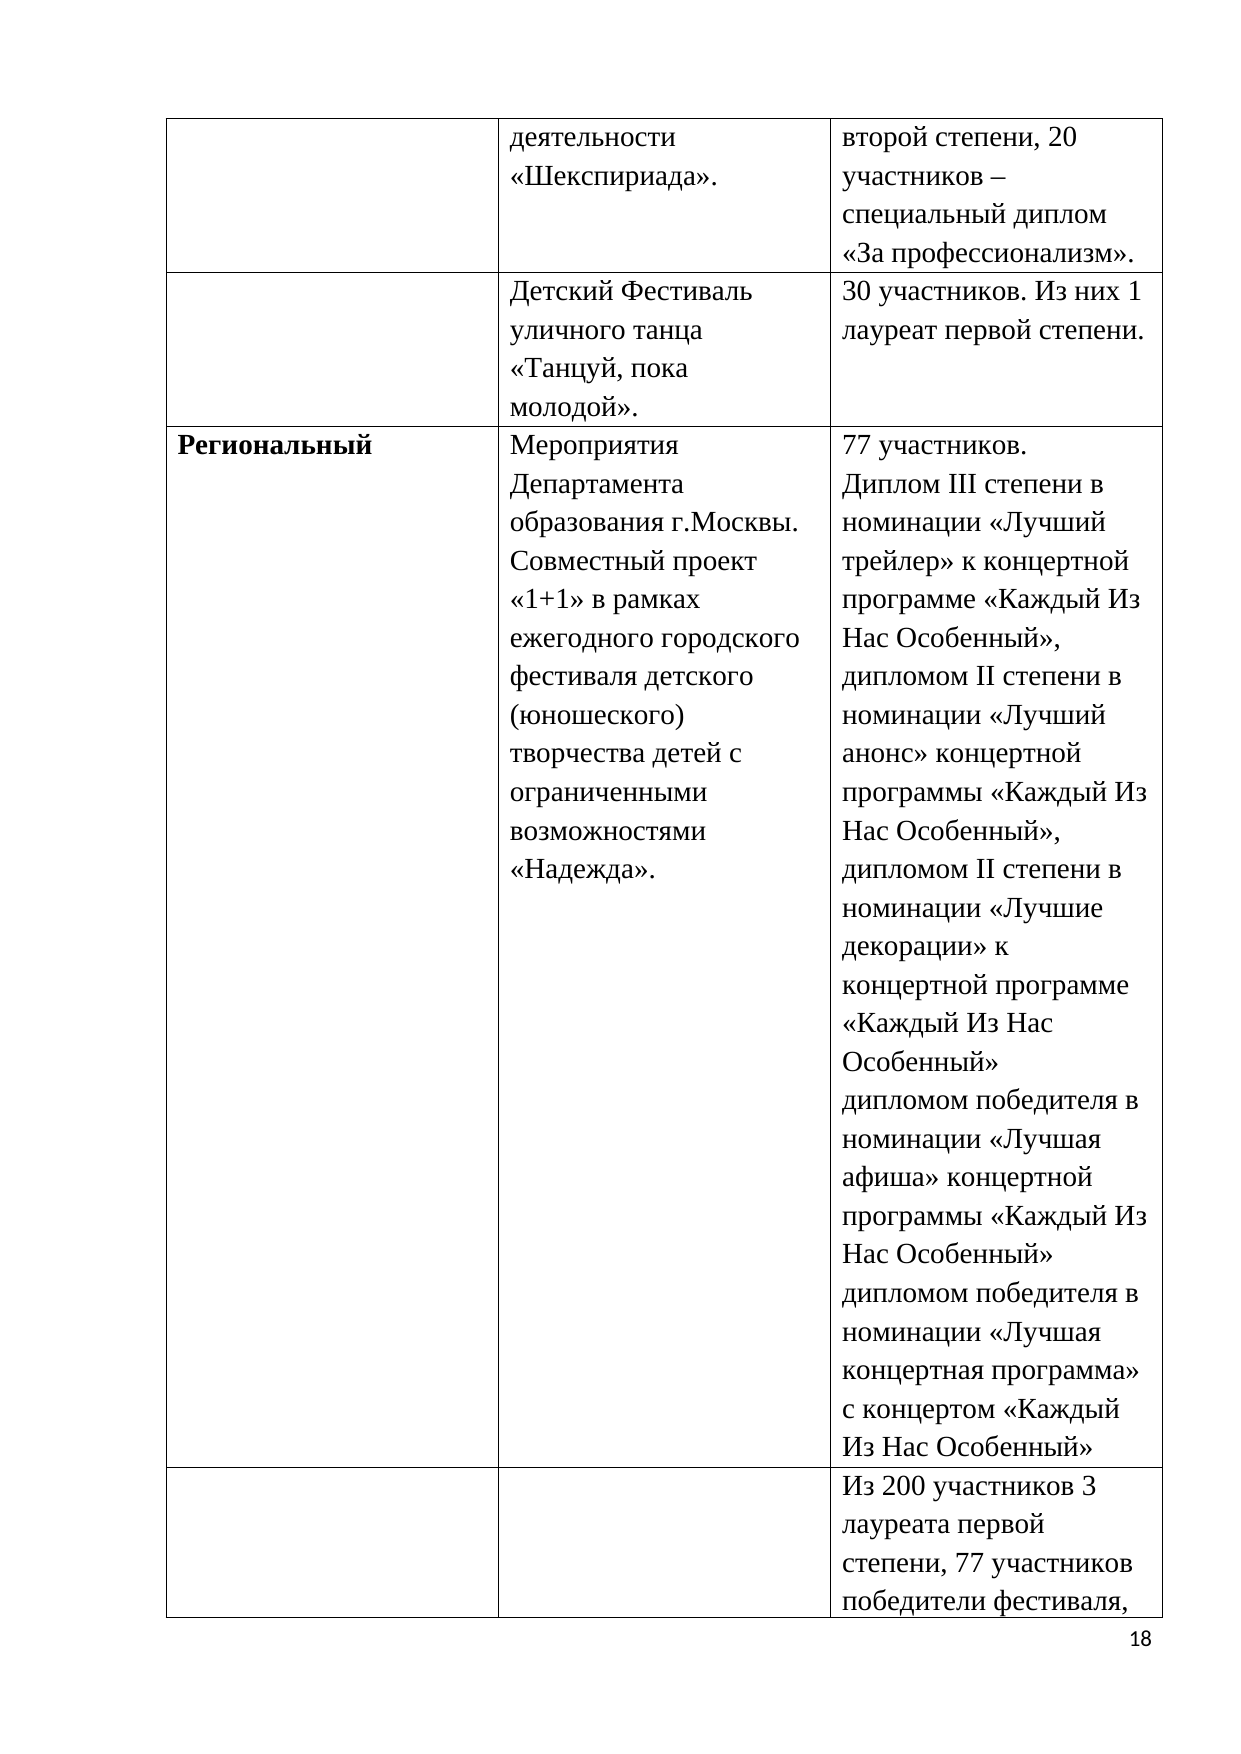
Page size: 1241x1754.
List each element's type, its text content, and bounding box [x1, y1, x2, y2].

table_cell [499, 1468, 830, 1617]
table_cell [499, 119, 830, 272]
table_cell [167, 273, 498, 426]
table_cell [831, 1468, 1162, 1617]
table_cell 77 участников. Диплом III степени в номинации «Лучший трейлер» к концертной программе «Каждый Из Нас Особенный», дипломом II степени в номинации «Лучший анонс» концертной программы «Каждый Из Нас Особенный», дипломом II степени в номинации «Лучшие декорации» к концертной программе «Каждый Из Нас Особенный» дипломом победителя в номинации «Лучшая афиша» концертной программы «Каждый Из Нас Особенный» дипломом победителя в номинации «Лучшая концертная программа» с концертом «Каждый Из Нас Особенный» [831, 427, 1162, 1467]
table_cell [831, 119, 1162, 272]
table_cell Региональный [167, 427, 498, 1467]
table_cell 30 участников. Из них 1 лауреат первой степени. [831, 273, 1162, 426]
table_cell [167, 119, 498, 272]
table_cell [167, 1468, 498, 1617]
table_cell Мероприятия Департамента образования г.Москвы. Совместный проект «1+1» в рамках ежегодного городского фестиваля детского (юношеского) творчества детей с ограниченными возможностями «Надежда». [499, 427, 830, 1467]
table_cell Детский Фестиваль уличного танца «Танцуй, пока молодой». [499, 273, 830, 426]
